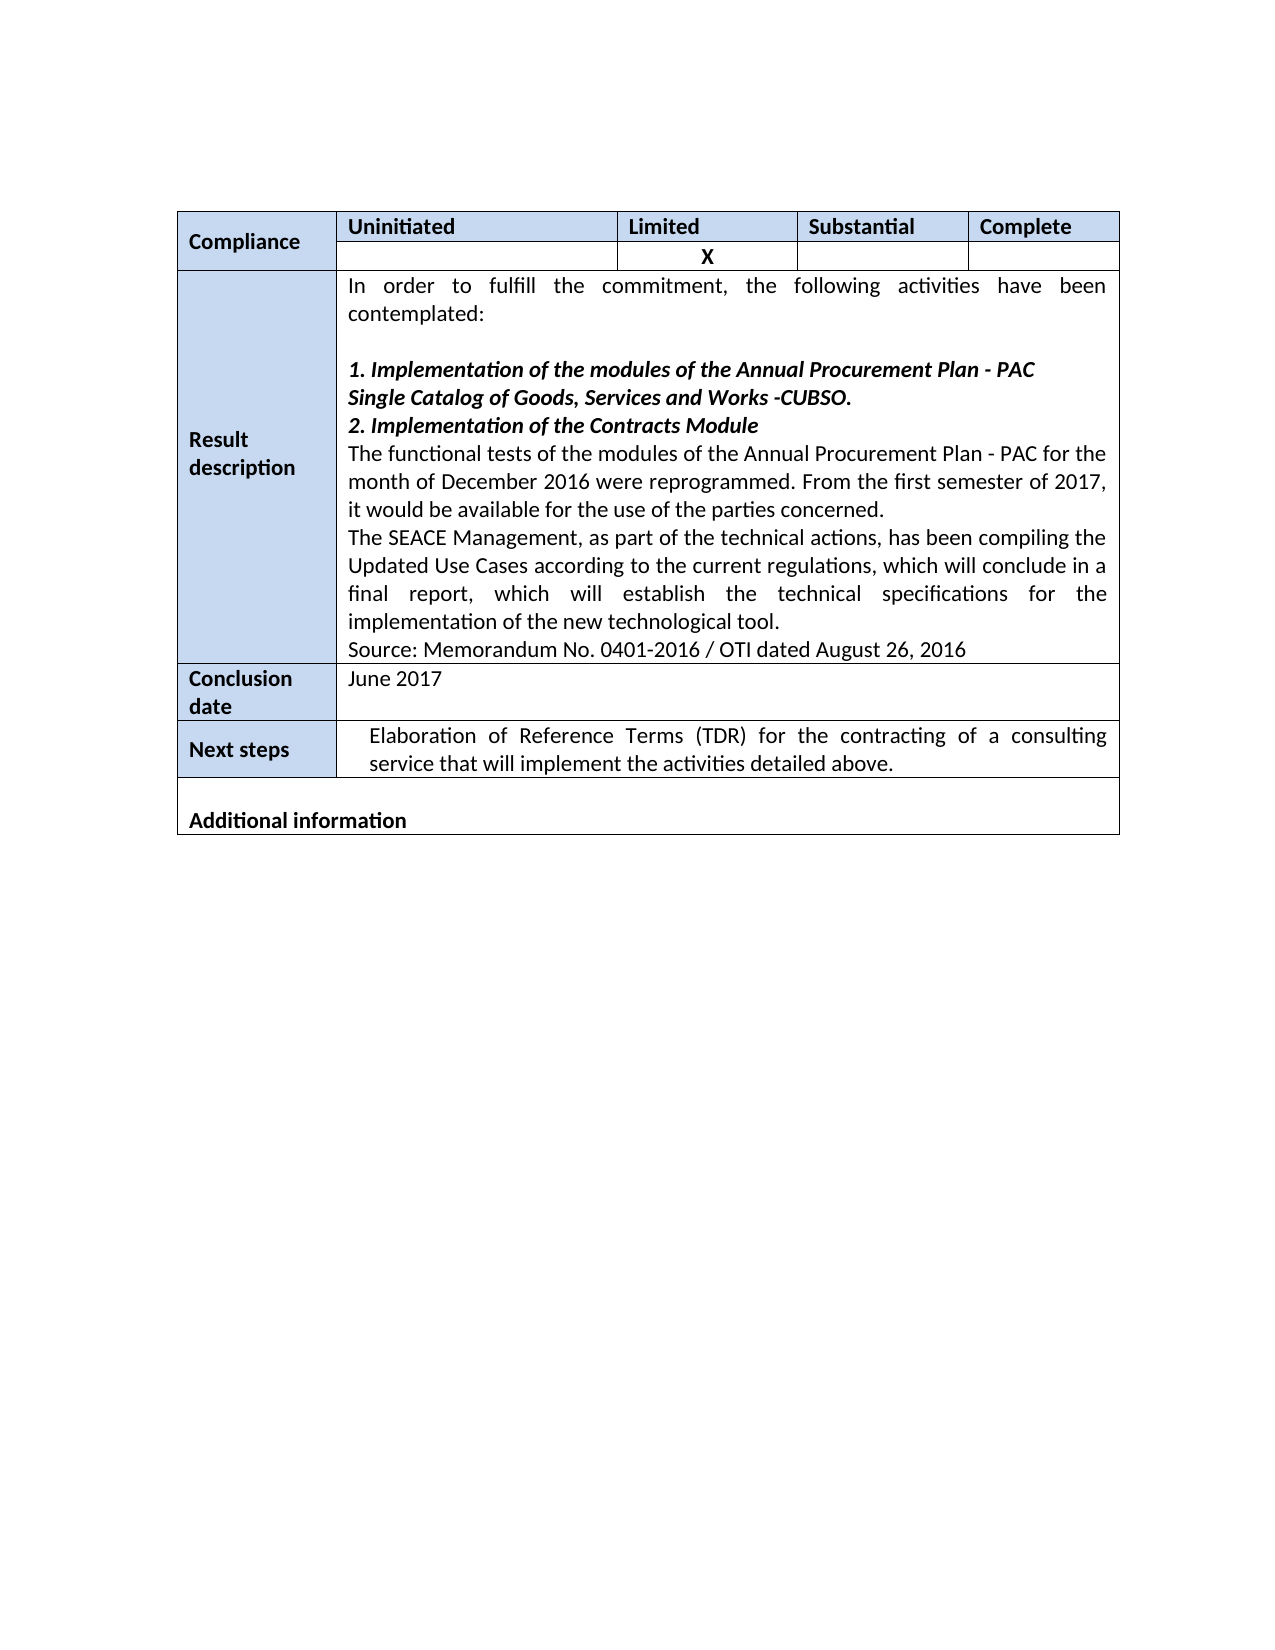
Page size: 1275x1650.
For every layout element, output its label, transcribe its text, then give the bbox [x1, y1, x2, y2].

table_header Uninitiated [337, 212, 617, 241]
table_header Substantial [798, 212, 968, 241]
table_cell Next steps [178, 721, 336, 777]
table_cell [798, 242, 968, 270]
table_cell Result description [178, 271, 336, 663]
table_header Compliance [178, 212, 336, 270]
table_header Complete [969, 212, 1119, 241]
table_cell X [618, 242, 797, 270]
table_cell Elaboration of Reference Terms (TDR) for the contracting of a consulting service that will implement the activities detailed above. [337, 721, 1119, 777]
table_cell [337, 242, 617, 270]
table_cell [969, 242, 1119, 270]
table_cell In order to fulfill the commitment, the following activities have been contemplated: 1. Implementation of the modules of the Annual Procurement Plan - PAC Single Catalog of Goods, Services and Works -CUBSO. 2. Implementation of the Contracts Module The functional tests of the modules of the Annual Procurement Plan - PAC for the month of December 2016 were reprogrammed. From the first semester of 2017, it would be available for the use of the parties concerned. The SEACE Management, as part of the technical actions, has been compiling the Updated Use Cases according to the current regulations, which will conclude in a final report, which will establish the technical specifications for the implementation of the new technological tool. Source: Memorandum No. 0401-2016 / OTI dated August 26, 2016 [337, 271, 1119, 663]
table_cell Conclusion date [178, 664, 336, 720]
table_header Limited [618, 212, 797, 241]
table_cell Additional information [178, 778, 1119, 834]
table_cell June 2017 [337, 664, 1119, 720]
